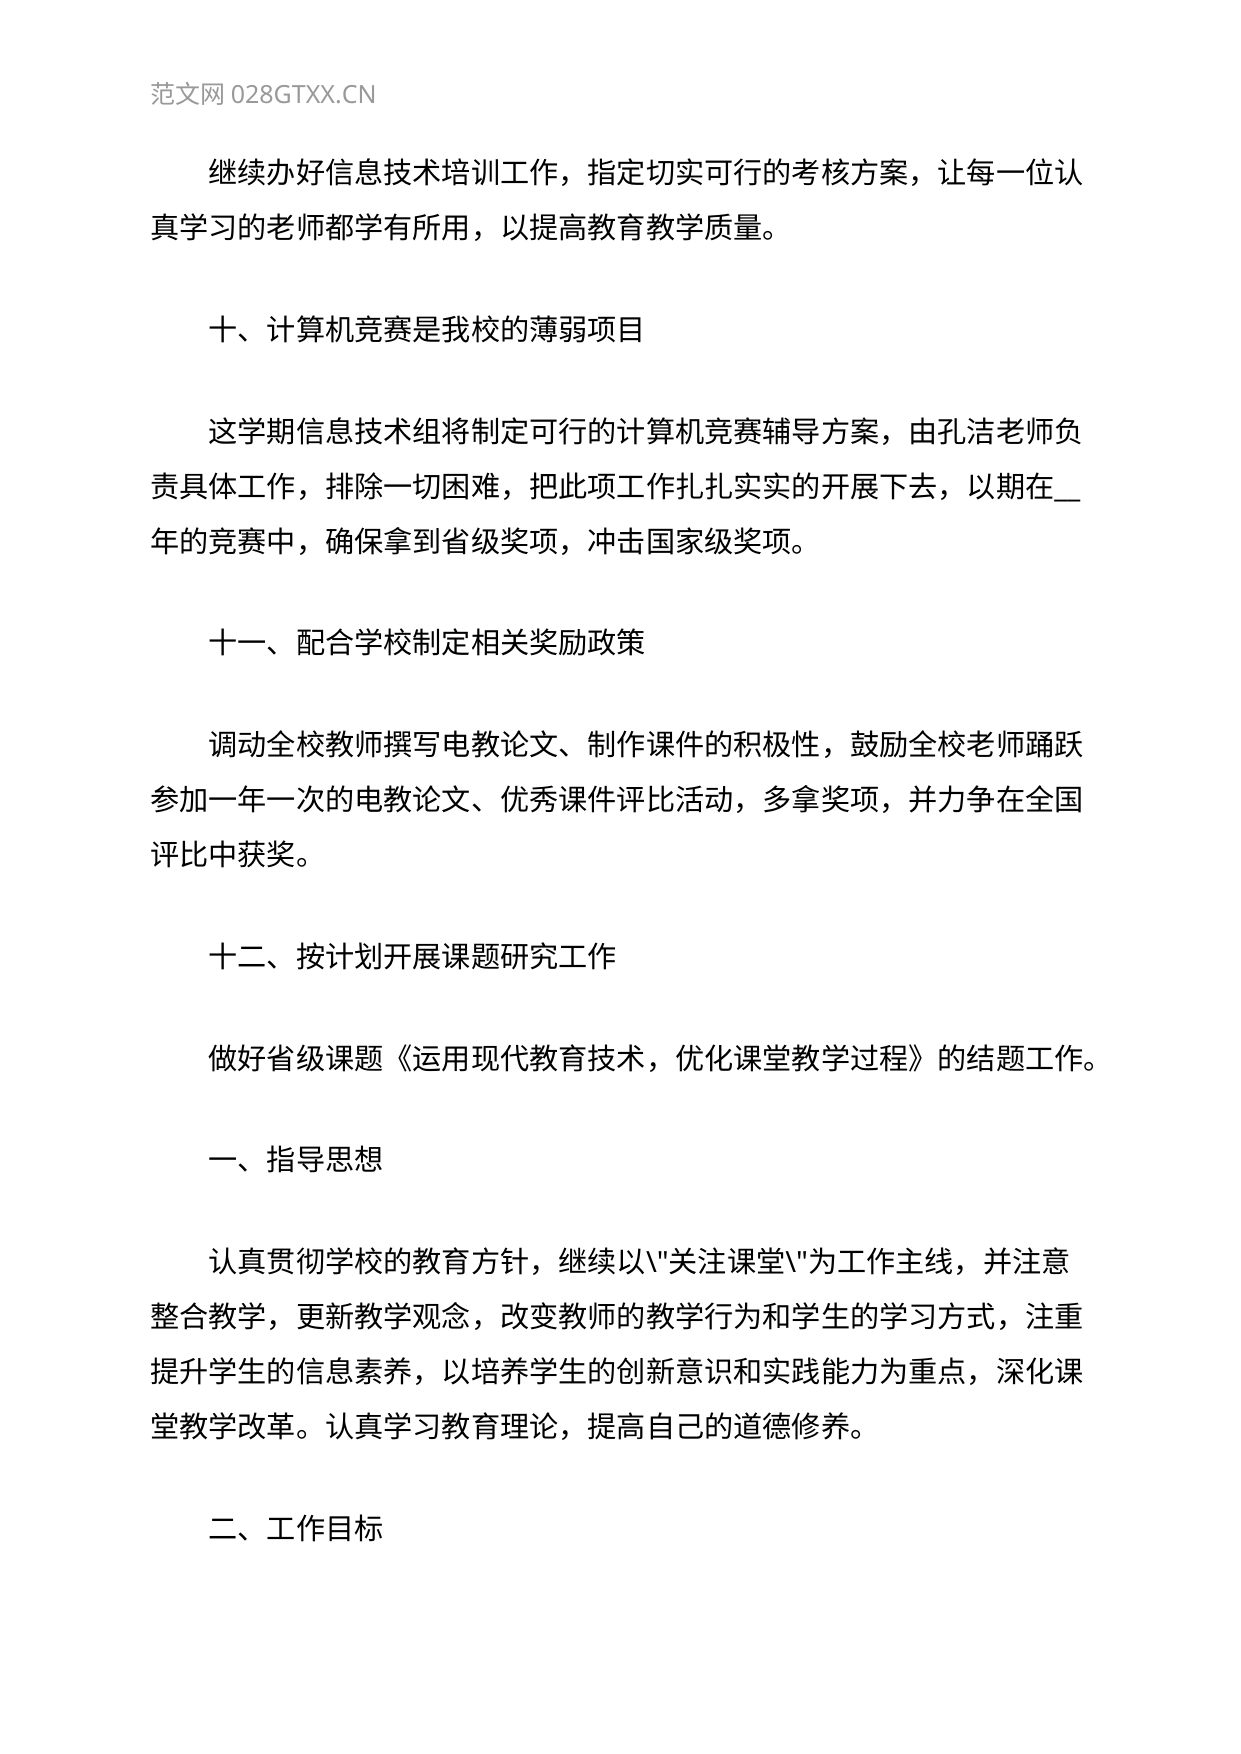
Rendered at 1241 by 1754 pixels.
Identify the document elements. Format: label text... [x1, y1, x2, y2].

text 调动全校教师撰写电教论文、制作课件的积极性，鼓励全校老师踊跃参加一年一次的电教论文、优秀课件评比活动，多拿奖项，并力争在全国评比中获奖。 [150, 722, 1090, 874]
text 做好省级课题《运用现代教育技术，优化课堂教学过程》的结题工作。 [150, 1035, 1090, 1077]
text 十、计算机竞赛是我校的薄弱项目 [150, 307, 1090, 349]
text 继续办好信息技术培训工作，指定切实可行的考核方案，让每一位认真学习的老师都学有所用，以提高教育教学质量。 [150, 150, 1090, 247]
text 一、指导思想 [150, 1137, 1090, 1179]
text 二、工作目标 [150, 1505, 1090, 1548]
text 这学期信息技术组将制定可行的计算机竞赛辅导方案，由孔洁老师负责具体工作，排除一切困难，把此项工作扎扎实实的开展下去，以期在__年的竞赛中，确保拿到省级奖项，冲击国家级奖项。 [150, 408, 1090, 561]
text 十二、按计划开展课题研究工作 [150, 933, 1090, 976]
text 认真贯彻学校的教育方针，继续以\"关注课堂\"为工作主线，并注意整合教学，更新教学观念，改变教师的教学行为和学生的学习方式，注重提升学生的信息素养，以培养学生的创新意识和实践能力为重点，深化课堂教学改革。认真学习教育理论，提高自己的道德修养。 [150, 1239, 1090, 1446]
text 十一、配合学校制定相关奖励政策 [150, 620, 1090, 662]
